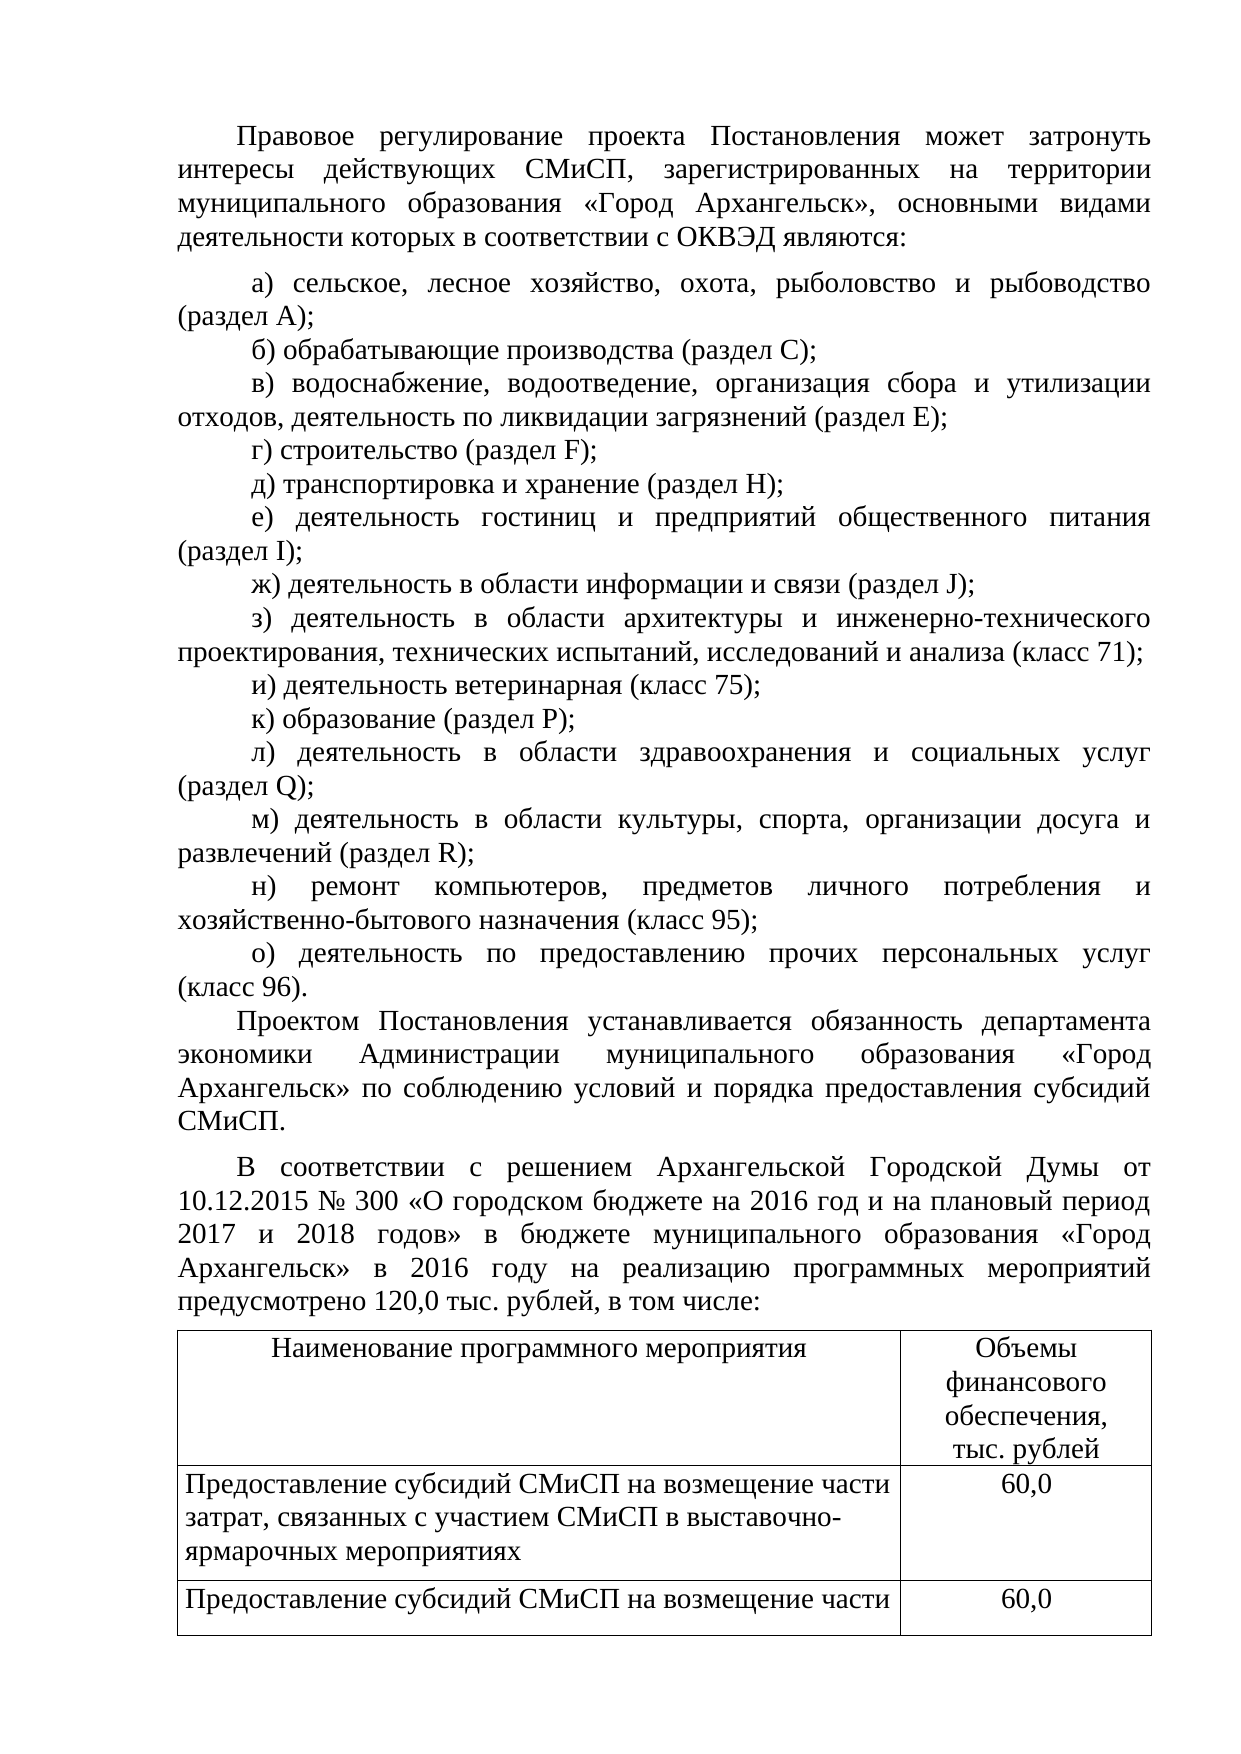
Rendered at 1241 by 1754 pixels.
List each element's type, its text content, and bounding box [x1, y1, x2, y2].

table_cell 60,0 [901, 1581, 1151, 1635]
text н) ремонт компьютеров, предметов личного потребления и хозяйственно-бытового назначения (класс 95); [177, 868, 1152, 936]
text е) деятельность гостиниц и предприятий общественного питания (раздел I); [177, 499, 1152, 567]
text г) строительство (раздел F); [177, 432, 1152, 466]
text Правовое регулирование проекта Постановления может затронуть интересы действующих СМиСП, зарегистрированных на территории муниципального образования «Город Архангельск», основными видами деятельности которых в соответствии с ОКВЭД являются: [177, 118, 1152, 252]
text м) деятельность в области культуры, спорта, организации досуга и развлечений (раздел R); [177, 801, 1152, 868]
text л) деятельность в области здравоохранения и социальных услуг (раздел Q); [177, 734, 1152, 801]
text з) деятельность в области архитектуры и инженерно-технического проектирования, технических испытаний, исследований и анализа (класс 71); [177, 600, 1152, 667]
table_cell Предоставление субсидий СМиСП на возмещение части затрат, связанных с участием СМиСП в выставочно-ярмарочных мероприятиях [178, 1466, 900, 1580]
text к) образование (раздел P); [177, 701, 1152, 734]
text ж) деятельность в области информации и связи (раздел J); [177, 567, 1152, 600]
table_header Наименование программного мероприятия [178, 1331, 900, 1465]
text в) водоснабжение, водоотведение, организация сбора и утилизации отходов, деятельность по ликвидации загрязнений (раздел Е); [177, 365, 1152, 432]
text и) деятельность ветеринарная (класс 75); [177, 667, 1152, 701]
text о) деятельность по предоставлению прочих персональных услуг (класс 96). [177, 936, 1152, 1003]
text д) транспортировка и хранение (раздел Н); [177, 466, 1152, 499]
text В соответствии с решением Архангельской Городской Думы от 10.12.2015 № 300 «О городском бюджете на 2016 год и на плановый период 2017 и 2018 годов» в бюджете муниципального образования «Город Архангельск» в 2016 году на реализацию программных мероприятий предусмотрено 120,0 тыс. рублей, в том числе: [177, 1149, 1152, 1317]
text а) сельское, лесное хозяйство, охота, рыболовство и рыбоводство (раздел А); [177, 265, 1152, 332]
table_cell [178, 1581, 900, 1635]
table_cell 60,0 [901, 1466, 1151, 1580]
text б) обрабатывающие производства (раздел С); [177, 332, 1152, 365]
text Проектом Постановления устанавливается обязанность департамента экономики Администрации муниципального образования «Город Архангельск» по соблюдению условий и порядка предоставления субсидий СМиСП. [177, 1003, 1152, 1137]
table_header Объемы финансового обеспечения, тыс. рублей [901, 1331, 1151, 1465]
